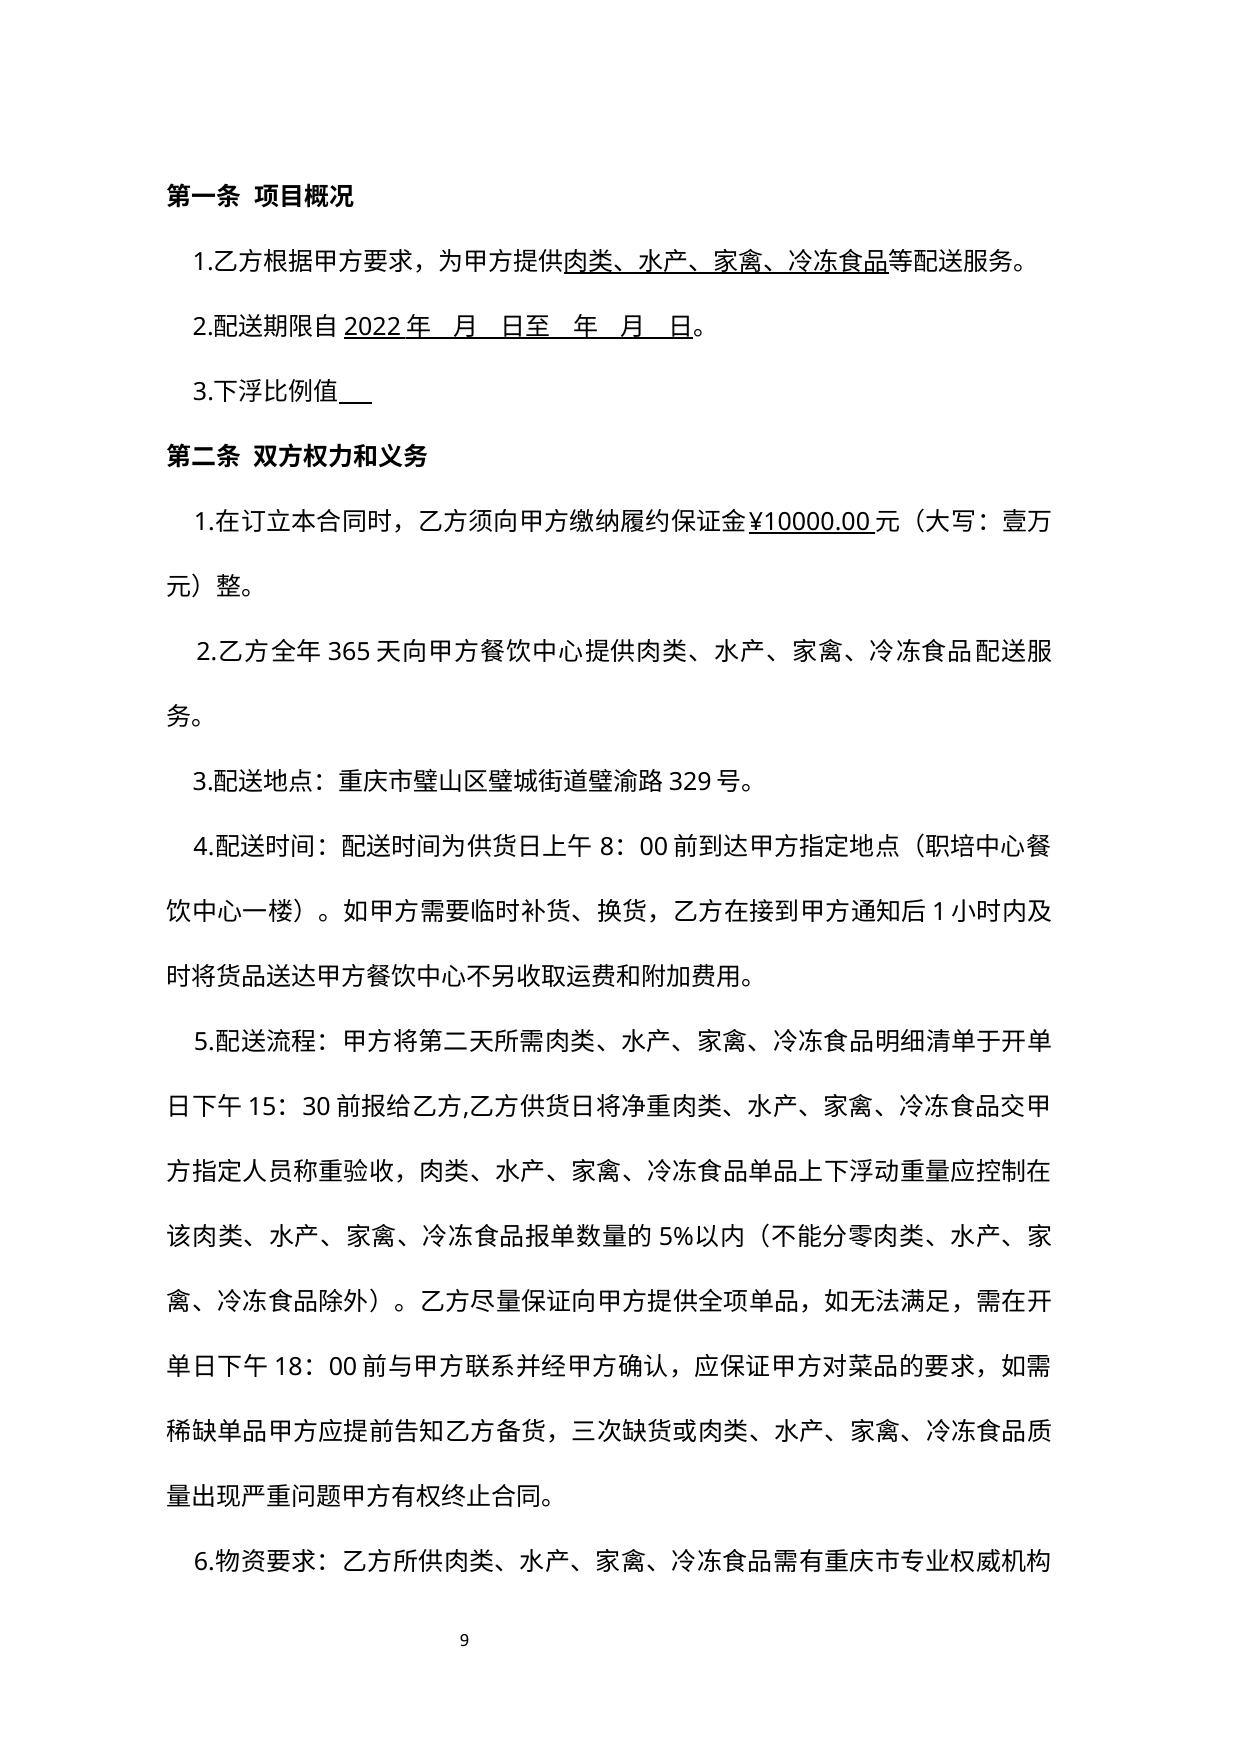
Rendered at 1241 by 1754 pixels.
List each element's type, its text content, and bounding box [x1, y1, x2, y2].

list 3.配送地点：重庆市璧山区璧城街道璧渝路329号。 [167, 747, 1053, 812]
text 1.在订立本合同时，乙方须向甲方缴纳履约保证金¥10000.00元（大写：壹万元）整。 [167, 487, 1053, 617]
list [167, 1527, 1053, 1592]
list 5.配送流程：甲方将第二天所需肉类、水产、家禽、冷冻食品明细清单于开单日下午15：30前报给乙方,乙方供货日将净重肉类、水产、家禽、冷冻食品交甲方指定人员称重验收，肉类、水产、家禽、冷冻食品单品上下浮动重量应控制在该肉类、水产、家禽、冷冻食品报单数量的5%以内（不能分零肉类、水产、家禽、冷冻食品除外）。乙方尽量保证向甲方提供全项单品，如无法满足，需在开单日下午18：00前与甲方联系并经甲方确认，应保证甲方对菜品的要求，如需稀缺单品甲方应提前告知乙方备货，三次缺货或肉类、水产、家禽、冷冻食品质量出现严重问题甲方有权终止合同。 [167, 1007, 1053, 1527]
text 2.配送期限自2022年 月 日至 年 月 日。 [167, 292, 1053, 357]
list 2.乙方全年365天向甲方餐饮中心提供肉类、水产、家禽、冷冻食品配送服务。 [167, 617, 1053, 747]
list 项目概况 [167, 162, 1053, 227]
text 3.下浮比例值 [167, 357, 1053, 422]
text 第二条 双方权力和义务 [167, 422, 1053, 487]
list 4.配送时间：配送时间为供货日上午8：00前到达甲方指定地点（职培中心餐饮中心一楼）。如甲方需要临时补货、换货，乙方在接到甲方通知后1小时内及时将货品送达甲方餐饮中心不另收取运费和附加费用。 [167, 812, 1053, 1007]
list 1.乙方根据甲方要求，为甲方提供肉类、水产、家禽、冷冻食品等配送服务。 [167, 227, 1053, 292]
